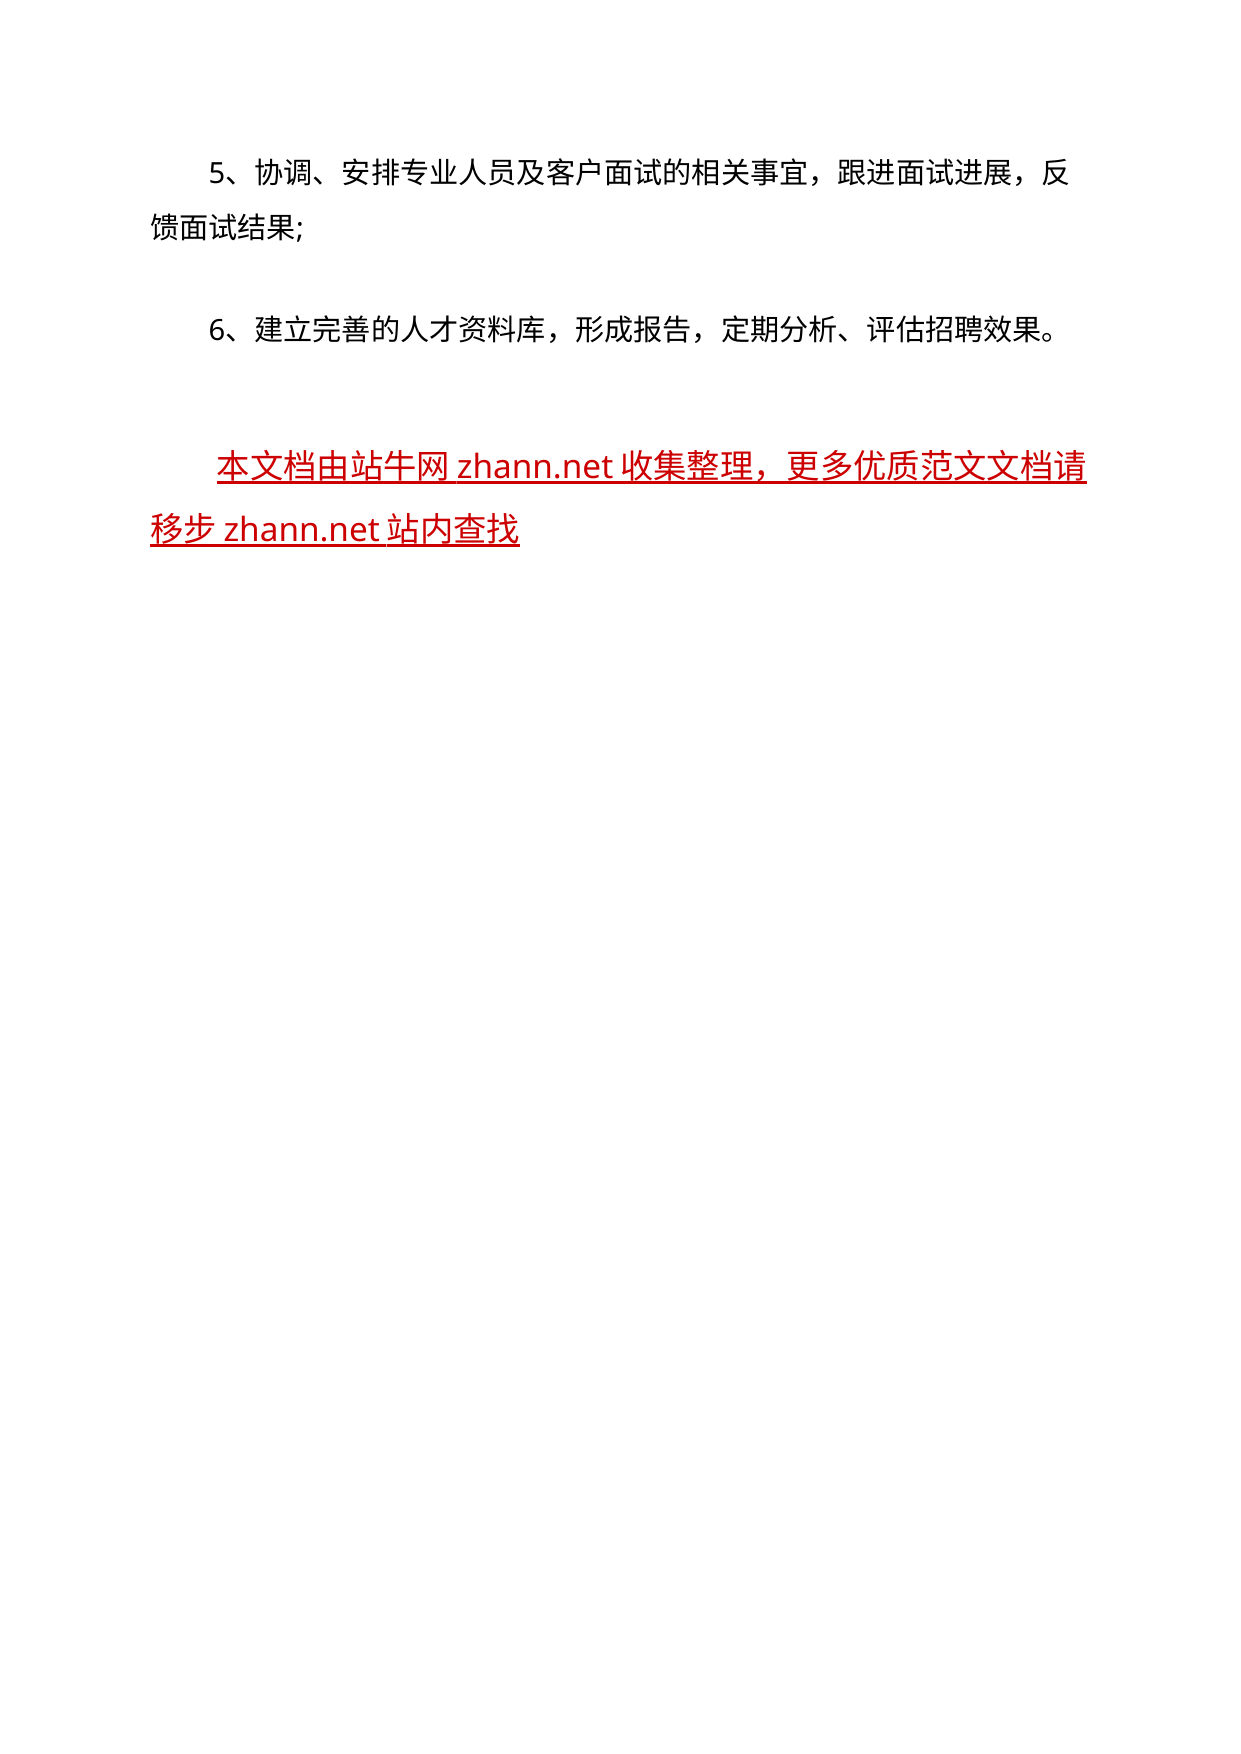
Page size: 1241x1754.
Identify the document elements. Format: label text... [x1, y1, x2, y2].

text 5、协调、安排专业人员及客户面试的相关事宜，跟进面试进展，反馈面试结果; [150, 150, 1090, 247]
text 本文档由站牛网zhann.net收集整理，更多优质范文文档请移步zhann.net站内查找 [150, 440, 1090, 551]
text 6、建立完善的人才资料库，形成报告，定期分析、评估招聘效果。 [150, 307, 1090, 349]
